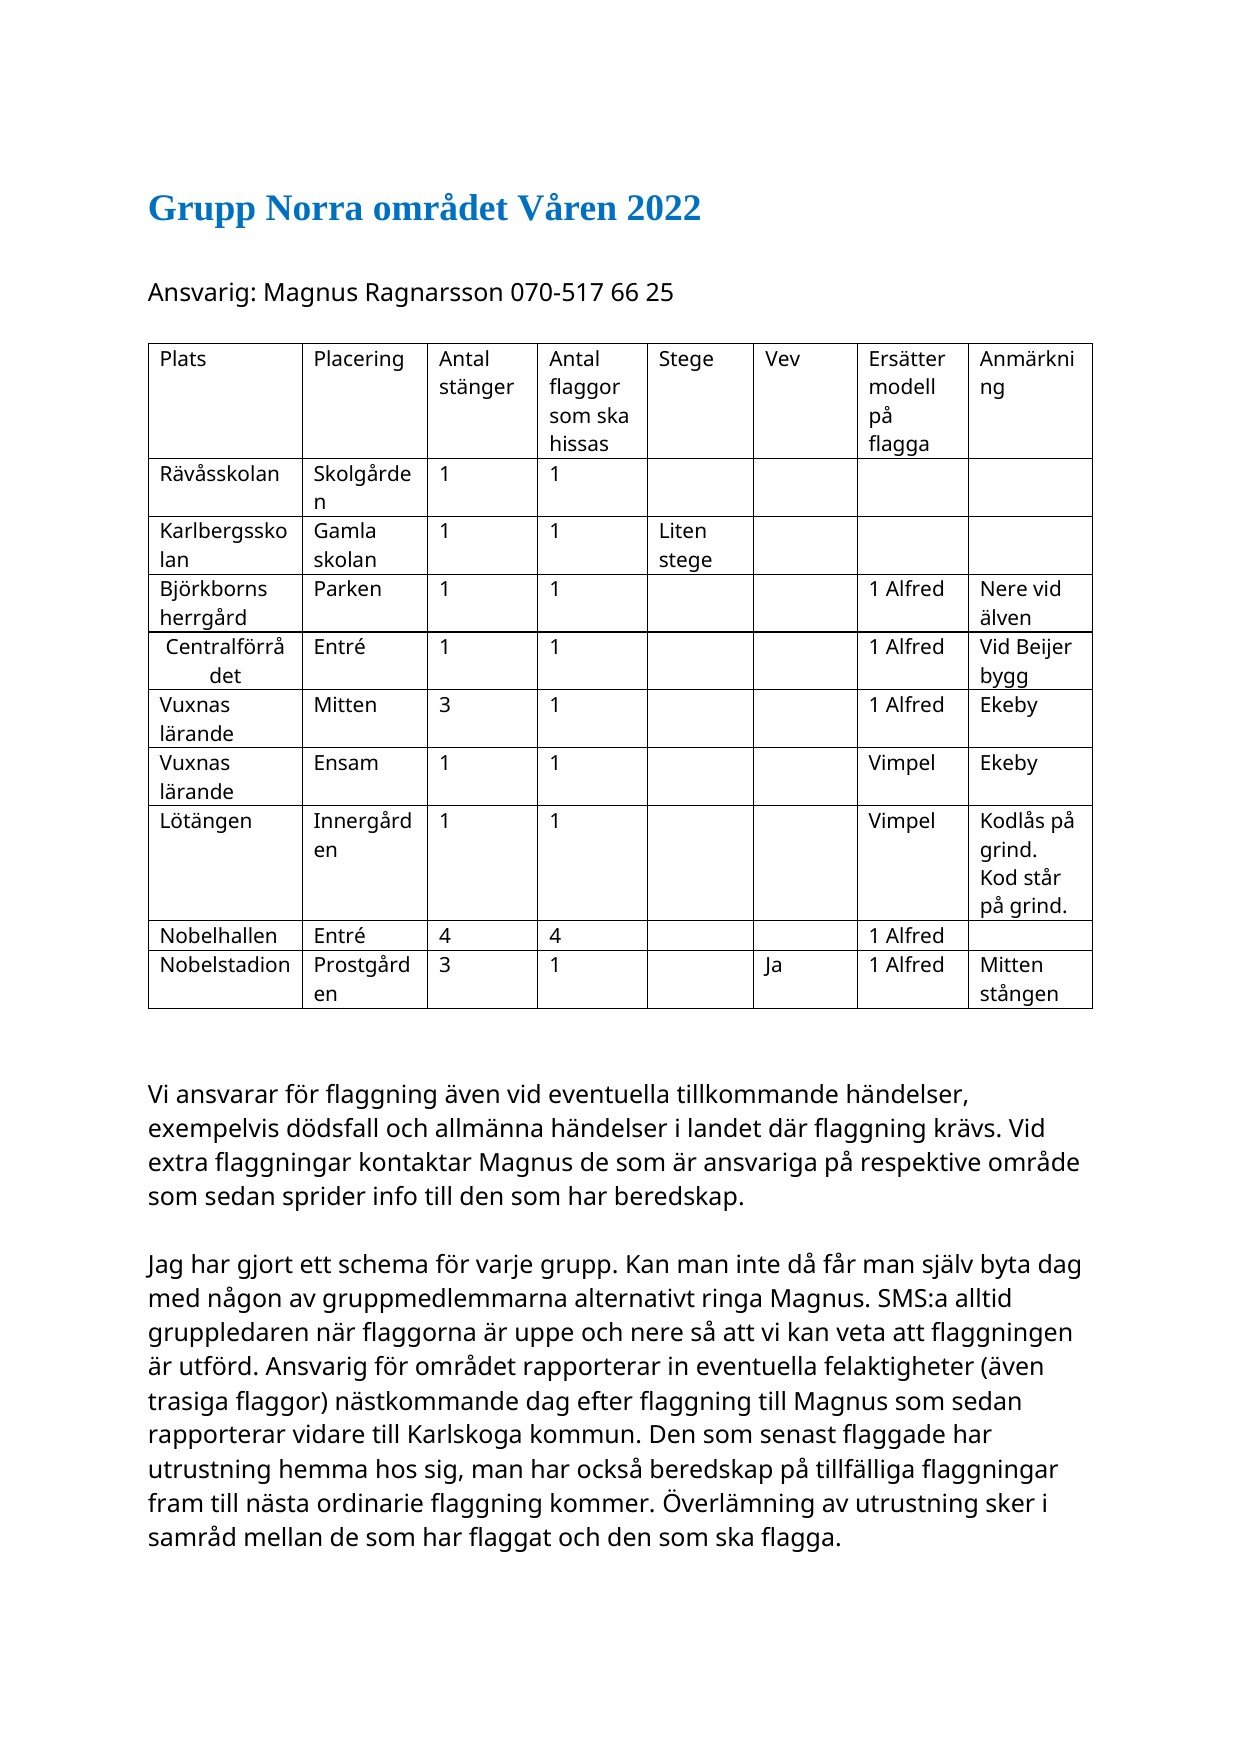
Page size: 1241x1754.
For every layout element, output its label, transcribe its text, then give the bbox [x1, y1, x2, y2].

table_cell [858, 517, 968, 573]
table_cell Vimpel [858, 806, 968, 920]
table_header Placering [303, 344, 427, 458]
table_cell 1 Alfred [858, 951, 968, 1007]
table_cell Centralförrådet [149, 633, 302, 689]
table_cell 1 [428, 806, 537, 920]
table_cell Mitten [303, 690, 427, 747]
table_header Vev [754, 344, 857, 458]
table_cell 1 [538, 633, 647, 689]
table_cell Innergården [303, 806, 427, 920]
table_cell [648, 748, 753, 805]
table_cell Parken [303, 575, 427, 631]
table_header Plats [149, 344, 302, 458]
table_cell Björkborns herrgård [149, 575, 302, 631]
subtitle Grupp Norra området Våren 2022 [148, 185, 1093, 228]
table_cell Vid Beijer bygg [969, 633, 1092, 689]
table_cell [648, 459, 753, 516]
table_cell Vuxnas lärande [149, 690, 302, 747]
text Ansvarig: Magnus Ragnarsson 070-517 66 25 [148, 275, 1093, 309]
table_cell Kodlås på grind. Kod står på grind. [969, 806, 1092, 920]
table_cell Entré [303, 921, 427, 949]
table_cell [754, 748, 857, 805]
table_cell 1 [428, 575, 537, 631]
table_cell [969, 459, 1092, 516]
table_cell 1 Alfred [858, 690, 968, 747]
table_cell 1 [538, 806, 647, 920]
table_cell 1 [428, 517, 537, 573]
table_cell 1 Alfred [858, 633, 968, 689]
table_cell 1 [538, 459, 647, 516]
table_cell [858, 459, 968, 516]
table_cell [969, 517, 1092, 573]
table_cell Prostgården [303, 951, 427, 1007]
table_cell [754, 633, 857, 689]
table_cell Entré [303, 633, 427, 689]
table_header Anmärkning [969, 344, 1092, 458]
table_cell 1 [538, 951, 647, 1007]
table_cell Nobelhallen [149, 921, 302, 949]
table_cell 3 [428, 951, 537, 1007]
table_cell Lötängen [149, 806, 302, 920]
table_cell 4 [538, 921, 647, 949]
table_cell Ekeby [969, 748, 1092, 805]
table_cell [969, 921, 1092, 949]
table_cell [648, 690, 753, 747]
table_cell Liten stege [648, 517, 753, 573]
table_cell Karlbergsskolan [149, 517, 302, 573]
table_cell [754, 806, 857, 920]
table_cell 4 [428, 921, 537, 949]
table_cell 1 Alfred [858, 575, 968, 631]
table_cell 1 [428, 748, 537, 805]
table_cell Rävåsskolan [149, 459, 302, 516]
table_cell [754, 921, 857, 949]
table_cell [754, 459, 857, 516]
table_cell Ekeby [969, 690, 1092, 747]
table_cell 1 [428, 459, 537, 516]
table_cell Vuxnas lärande [149, 748, 302, 805]
table_cell [648, 633, 753, 689]
table_cell Ensam [303, 748, 427, 805]
table_cell 1 [538, 575, 647, 631]
table_cell Nobelstadion [149, 951, 302, 1007]
table_cell 3 [428, 690, 537, 747]
table_cell [754, 690, 857, 747]
text Vi ansvarar för flaggning även vid eventuella tillkommande händelser, exempelvis dödsfall och allmänna händelser i landet där flaggning krävs. Vid extra flaggningar kontaktar Magnus de som är ansvariga på respektive område som sedan sprider info till den som har beredskap. [148, 1077, 1093, 1213]
table_cell Vimpel [858, 748, 968, 805]
table_cell 1 [538, 517, 647, 573]
table_cell [648, 921, 753, 949]
table_header Ersätter modell på flagga [858, 344, 968, 458]
table_cell Ja [754, 951, 857, 1007]
table_cell [648, 951, 753, 1007]
table_cell 1 [538, 690, 647, 747]
table_header Antal stänger [428, 344, 537, 458]
table_cell Nere vid älven [969, 575, 1092, 631]
text Jag har gjort ett schema för varje grupp. Kan man inte då får man själv byta dag med någon av gruppmedlemmarna alternativt ringa Magnus. SMS:a alltid gruppledaren när flaggorna är uppe och nere så att vi kan veta att flaggningen är utförd. Ansvarig för området rapporterar in eventuella felaktigheter (även trasiga flaggor) nästkommande dag efter flaggning till Magnus som sedan rapporterar vidare till Karlskoga kommun. Den som senast flaggade har utrustning hemma hos sig, man har också beredskap på tillfälliga flaggningar fram till nästa ordinarie flaggning kommer. Överlämning av utrustning sker i samråd mellan de som har flaggat och den som ska flagga. [148, 1247, 1093, 1553]
table_cell 1 [538, 748, 647, 805]
table_cell [754, 575, 857, 631]
table_cell 1 Alfred [858, 921, 968, 949]
table_cell 1 [428, 633, 537, 689]
table_cell Gamla skolan [303, 517, 427, 573]
table_header Antal flaggor som ska hissas [538, 344, 647, 458]
table_cell [648, 806, 753, 920]
table_cell Skolgården [303, 459, 427, 516]
table_cell [754, 517, 857, 573]
table_cell [648, 575, 753, 631]
table_cell Mitten stången [969, 951, 1092, 1007]
table_header Stege [648, 344, 753, 458]
